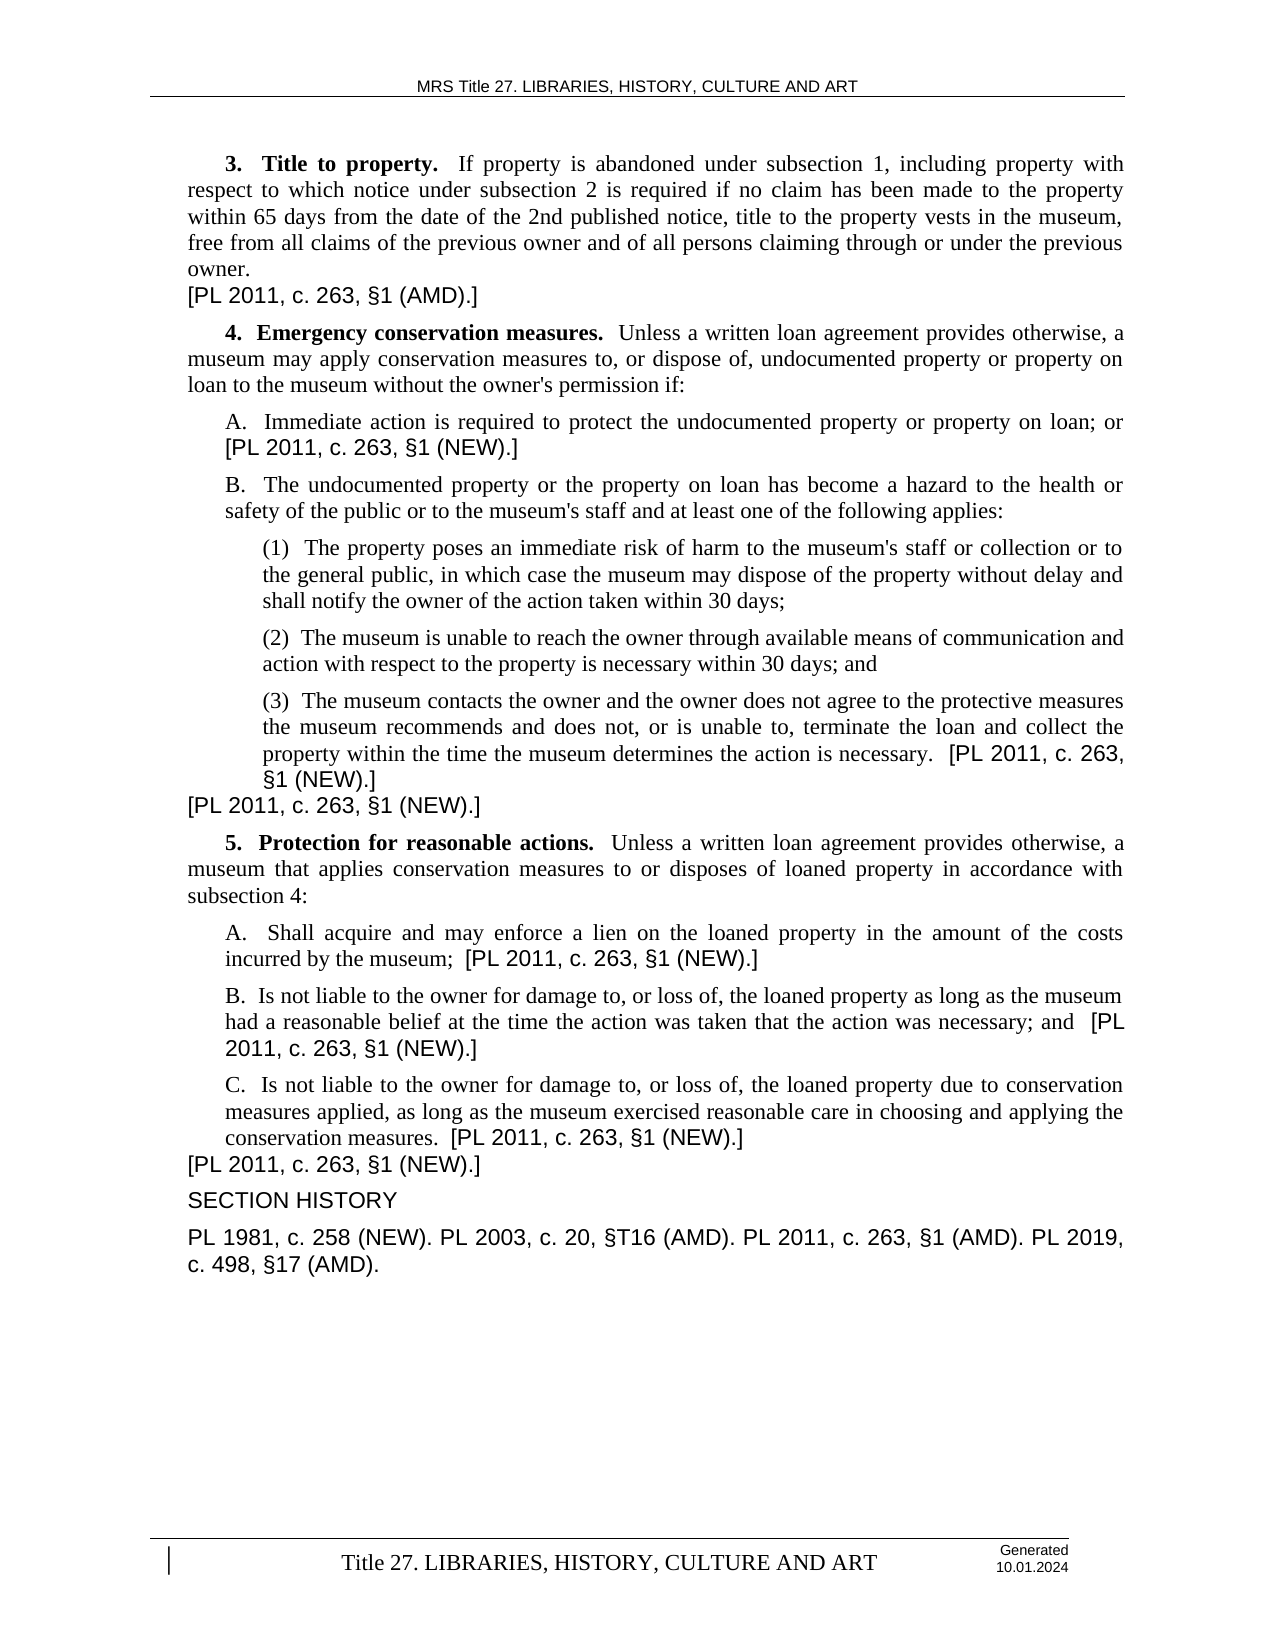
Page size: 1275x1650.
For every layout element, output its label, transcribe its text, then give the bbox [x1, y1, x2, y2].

text A. Immediate action is required to protect the undocumented property or property on loan; or [PL 2011, c. 263, §1 (NEW).] [225, 408, 1125, 461]
text B. The undocumented property or the property on loan has become a hazard to the health or safety of the public or to the museum's staff and at least one of the following applies: [225, 471, 1125, 524]
text 3. Title to property. If property is abandoned under subsection 1, including property with respect to which notice under subsection 2 is required if no claim has been made to the property within 65 days from the date of the 2nd published notice, title to the property vests in the museum, free from all claims of the previous owner and of all persons claiming through or under the previous owner. [187, 150, 1125, 282]
text C. Is not liable to the owner for damage to, or loss of, the loaned property due to conservation measures applied, as long as the museum exercised reasonable care in choosing and applying the conservation measures. [PL 2011, c. 263, §1 (NEW).] [225, 1071, 1125, 1151]
text PL 1981, c. 258 (NEW). PL 2003, c. 20, §T16 (AMD). PL 2011, c. 263, §1 (AMD). PL 2019, c. 498, §17 (AMD). [187, 1224, 1125, 1277]
text 5. Protection for reasonable actions. Unless a written loan agreement provides otherwise, a museum that applies conservation measures to or disposes of loaned property in accordance with subsection 4: [187, 829, 1125, 908]
text A. Shall acquire and may enforce a lien on the loaned property in the amount of the costs incurred by the museum; [PL 2011, c. 263, §1 (NEW).] [225, 919, 1125, 971]
text (2) The museum is unable to reach the owner through available means of communication and action with respect to the property is necessary within 30 days; and [262, 624, 1125, 676]
text [PL 2011, c. 263, §1 (AMD).] [187, 282, 1125, 308]
text (3) The museum contacts the owner and the owner does not agree to the protective measures the museum recommends and does not, or is unable to, terminate the loan and collect the property within the time the museum determines the action is necessary. [PL 2011, c. 263, §1 (NEW).] [262, 687, 1125, 792]
text (1) The property poses an immediate risk of harm to the museum's staff or collection or to the general public, in which case the museum may dispose of the property without delay and shall notify the owner of the action taken within 30 days; [262, 534, 1125, 613]
text [PL 2011, c. 263, §1 (NEW).] [187, 1151, 1125, 1177]
text SECTION HISTORY [187, 1187, 1125, 1214]
text [PL 2011, c. 263, §1 (NEW).] [187, 792, 1125, 819]
text 4. Emergency conservation measures. Unless a written loan agreement provides otherwise, a museum may apply conservation measures to, or dispose of, undocumented property or property on loan to the museum without the owner's permission if: [187, 318, 1125, 398]
text B. Is not liable to the owner for damage to, or loss of, the loaned property as long as the museum had a reasonable belief at the time the action was taken that the action was necessary; and [PL 2011, c. 263, §1 (NEW).] [225, 982, 1125, 1061]
